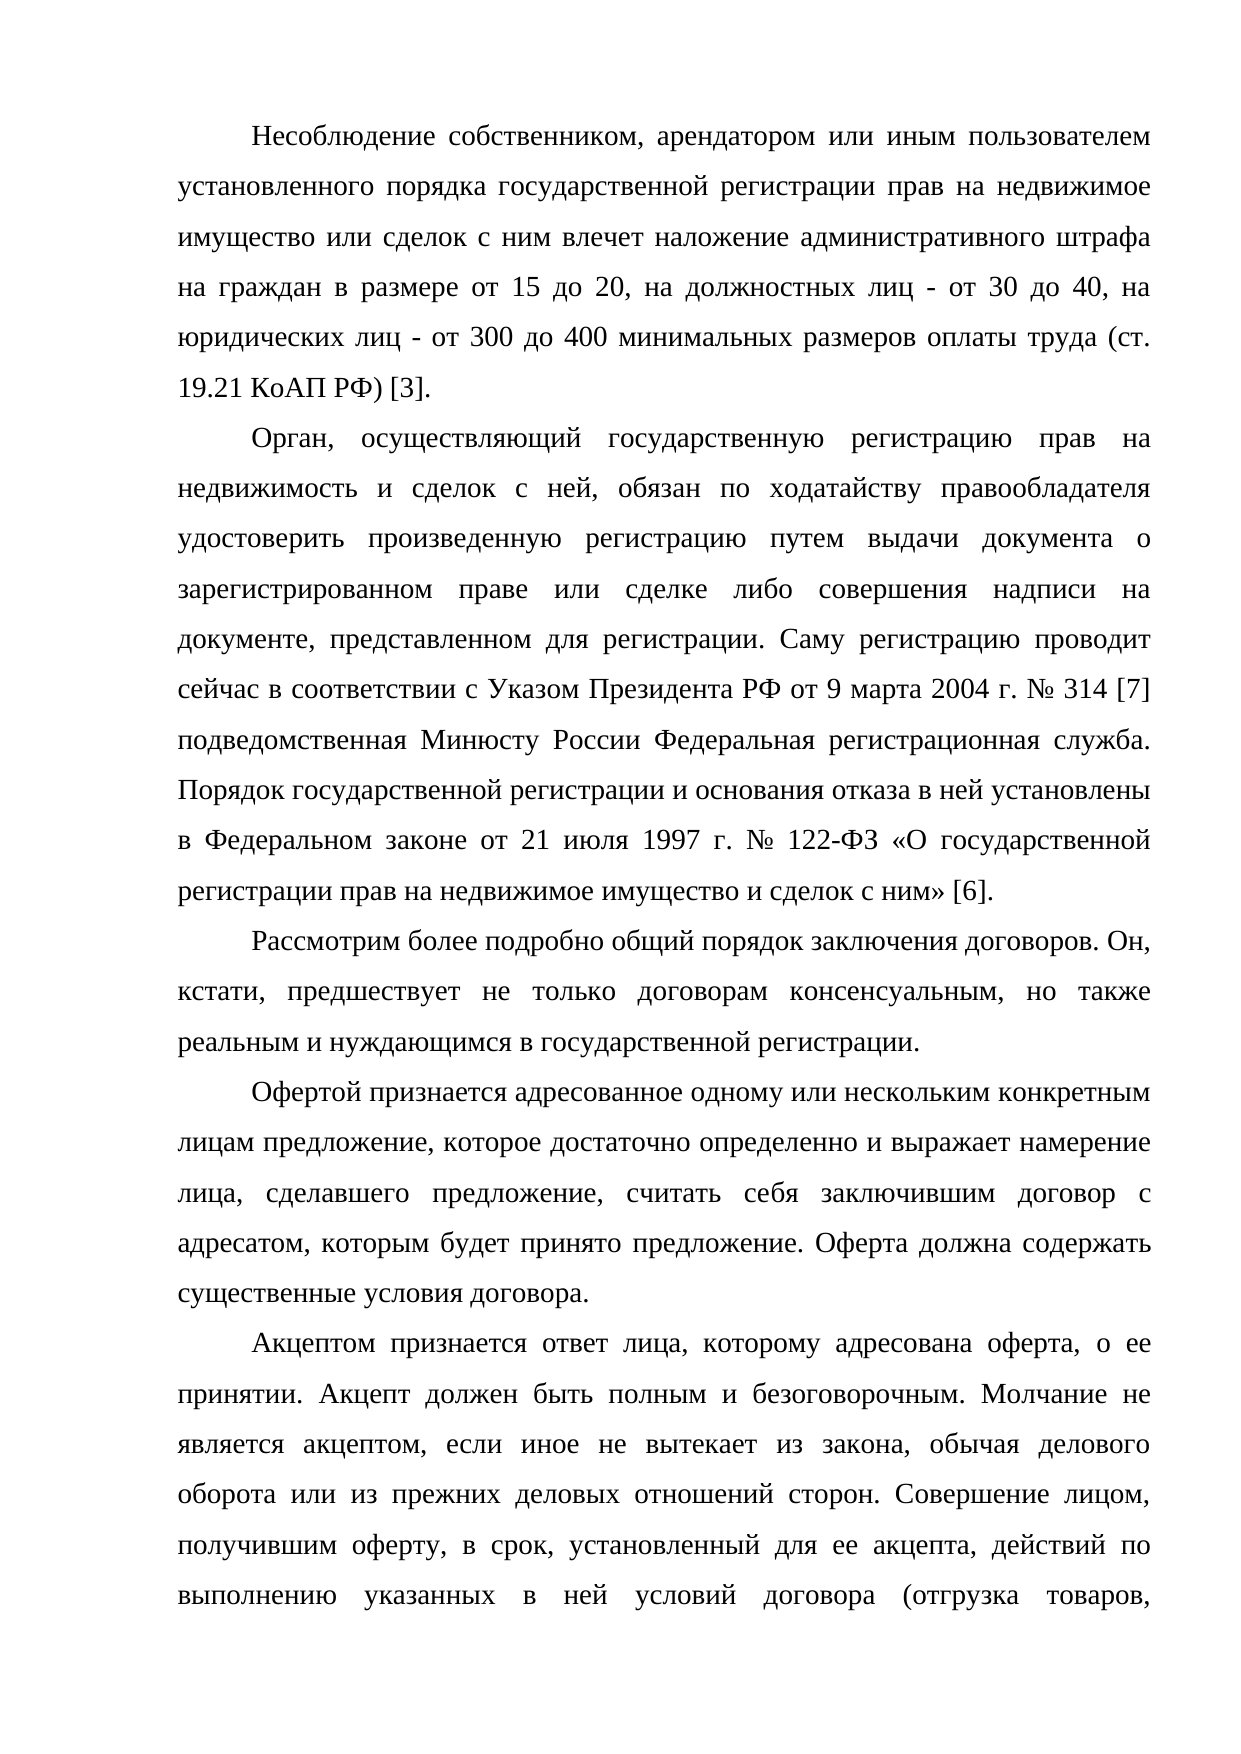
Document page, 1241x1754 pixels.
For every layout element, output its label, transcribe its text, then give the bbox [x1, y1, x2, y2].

text Несоблюдение собственником, арендатором или иным пользователем установленного порядка государственной регистрации прав на недвижимое имущество или сделок с ним влечет наложение административного штрафа на граждан в размере от 15 до 20, на должностных лиц - от 30 до 40, на юридических лиц - от 300 до 400 минимальных размеров оплаты труда (ст. 19.21 КоАП РФ) [3]. [177, 118, 1152, 403]
text Орган, осуществляющий государственную регистрацию прав на недвижимость и сделок с ней, обязан по ходатайству правообладателя удостоверить произведенную регистрацию путем выдачи документа о зарегистрированном праве или сделке либо совершения надписи на документе, представленном для регистрации. Саму регистрацию проводит сейчас в соответствии с Указом Президента РФ от 9 марта . № 314 [7] подведомственная Минюсту России Федеральная регистрационная служба. Порядок государственной регистрации и основания отказа в ней установлены в Федеральном законе от 21 июля . № 122-ФЗ «О государственной регистрации прав на недвижимое имущество и сделок с ним» [6]. [177, 420, 1152, 906]
text Рассмотрим более подробно общий порядок заключения договоров. Он, кстати, предшествует не только договорам консенсуальным, но также реальным и нуждающимся в государственной регистрации. [177, 923, 1152, 1057]
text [177, 1326, 1152, 1611]
text Офертой признается адресованное одному или нескольким конкретным лицам предложение, которое достаточно определенно и выражает намерение лица, сделавшего предложение, считать себя заключившим договор с адресатом, которым будет принято предложение. Оферта должна содержать существенные условия договора. [177, 1074, 1152, 1309]
